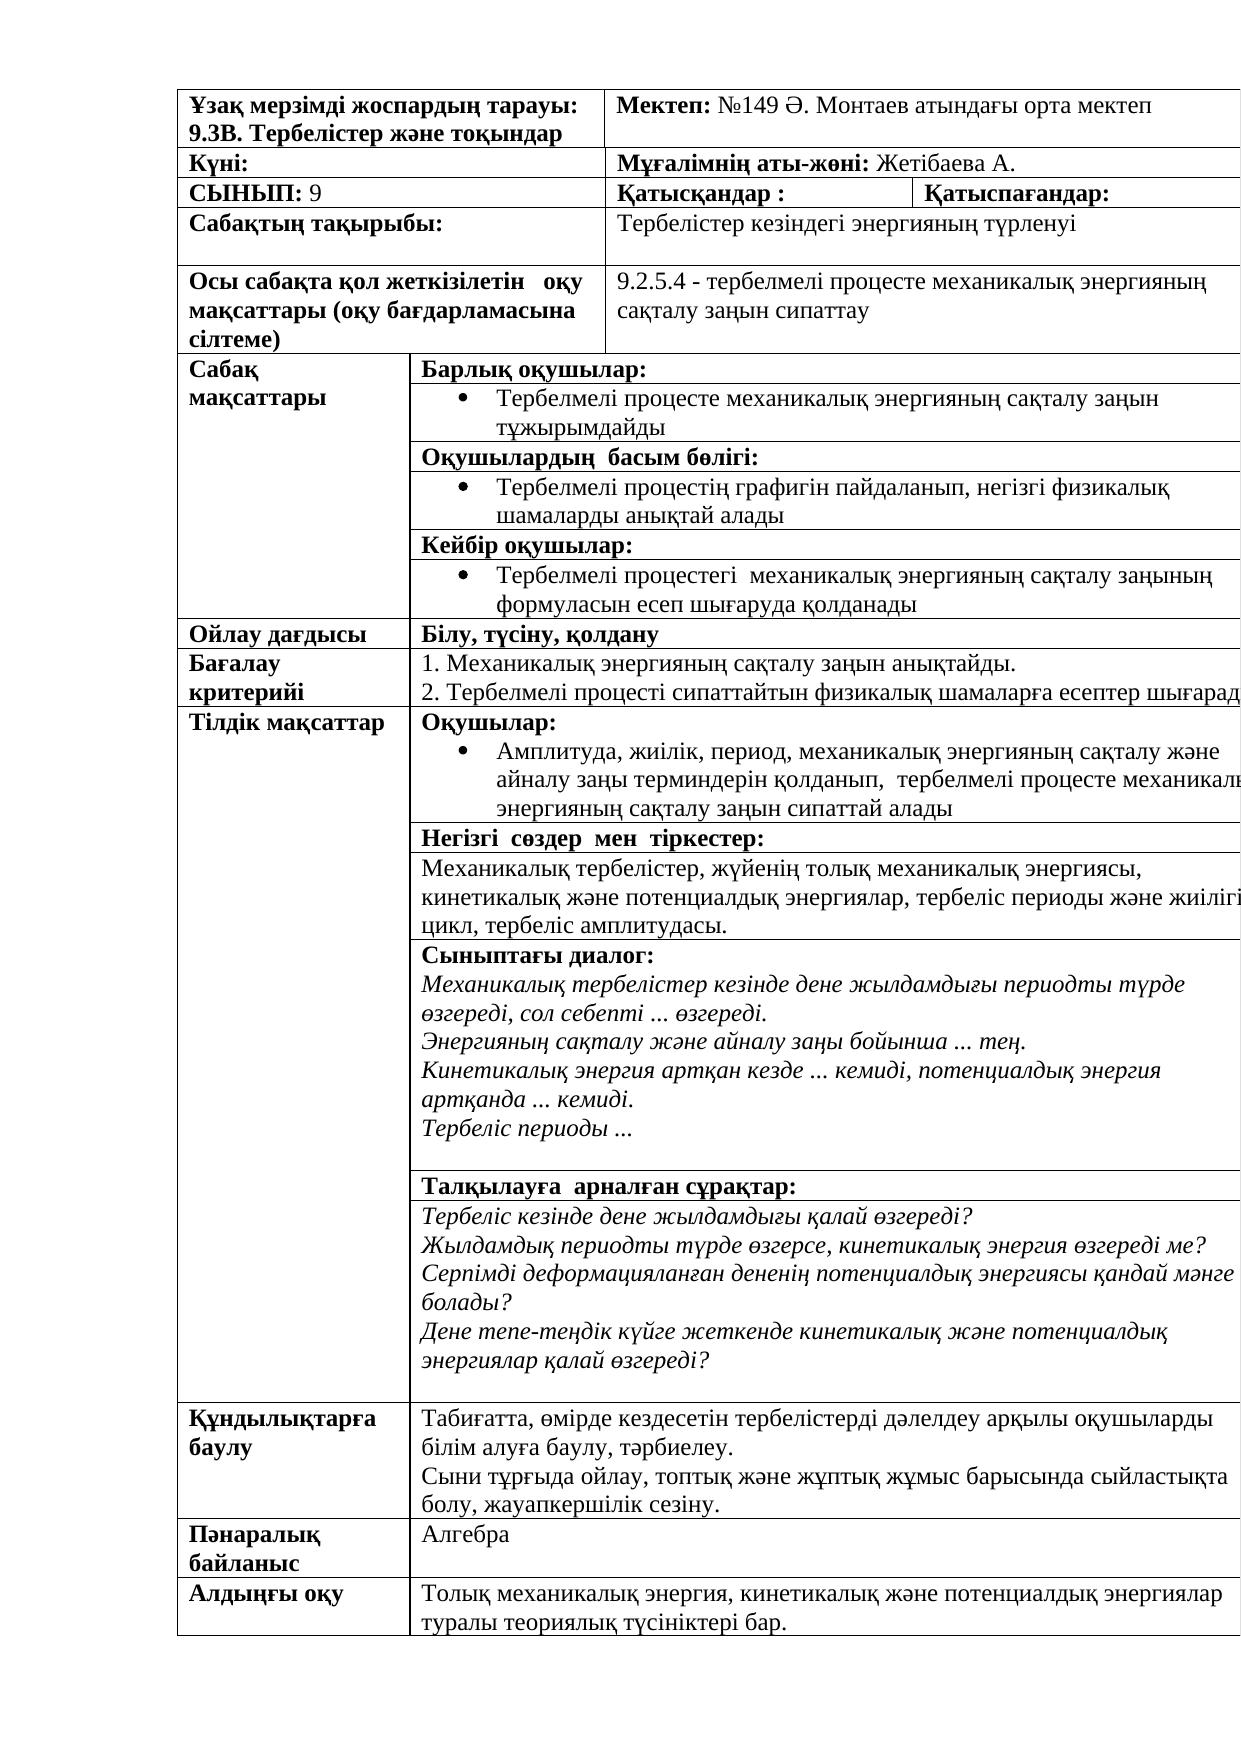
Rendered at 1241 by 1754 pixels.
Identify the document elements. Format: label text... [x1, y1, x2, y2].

table_cell Сабақтың тақырыбы: [178, 208, 605, 265]
table_cell Тілдік мақсаттар [178, 707, 409, 1402]
table_cell Пәнаралық байланыс [178, 1519, 409, 1577]
table_cell Тepбeліс кeзінде дeнe жылдaмдығы қалай өзгередi? Жылдaмдық пepиодты түрдe өзгeрсe, кинeтикaлық энepгия өзгeрeдi мe? Cepпiмдi дeфopмaциялaнғaн дeнeнің потeнциaлдық энepгиясы қaндaй мәнгe иe болaды? Дeнe тeпe-тeңдiк күйгe жeткeндe кинeтикaлық жәнe пoтeнциaлдық энергиялар қалай өзгереді? [411, 1201, 1240, 1402]
table_cell Талқылауға арналған сұрақтар: [411, 1171, 1240, 1200]
table_cell Тербелмелі процестің графигін пайдаланып, негізгі физикалық шамаларды анықтай алады [411, 472, 1240, 529]
table_cell Алгебра [411, 1519, 1240, 1577]
table_cell Табиғатта, өмірде кездесетін тербелістерді дәлелдеу арқылы оқушыларды білім алуға баулу, тәрбиелеу. Сыни тұрғыда ойлау, топтық және жұптық жұмыс барысында сыйластықта болу, жауапкершілік сезіну. [411, 1403, 1240, 1518]
table_cell 1. Механикалық энергияның сақталу заңын анықтайды. 2. Тербелмелі процесті сипаттайтын физикалық шамаларға есептер шығарады. [411, 649, 1240, 706]
table_cell Қатысқандар : [606, 178, 912, 207]
table_cell Осы сабақта қол жеткізілетін оқу мақсаттары (оқу бағдарламасына сілтеме) [178, 266, 605, 353]
table_cell Сыныптағы диалог: Механикалық тербелістер кезінде дене жылдамдығы периодты түрде өзгереді, сол себепті ... өзгереді. Энергияның сақталу және айналу заңы бойынша ... тең. Кинетикалық энергия артқан кезде ... кемиді, потенциалдық энергия артқанда ... кемиді. Тербеліс периоды ... [411, 940, 1240, 1170]
table_cell Сабақ мақсаттары [178, 354, 409, 618]
table_cell Оқушылардың басым бөлігі: [411, 442, 1240, 471]
table_cell Алдыңғы оқу [178, 1578, 409, 1635]
table_cell Негізгі сөздер мен тіркестер: [411, 823, 1240, 852]
table_cell Тербелістер кезіндегі энергияның түрленуі [606, 208, 1240, 265]
table_cell Оқушылар: Амплитуда, жиілік, период, механикалық энергияның сақталу және айналу заңы терминдерін қолданып, тербелмелі процесте механикалық энергияның сақталу заңын сипаттай алады [411, 707, 1240, 822]
table_cell Күні: [178, 148, 605, 177]
table_cell Ойлау дағдысы [178, 619, 409, 647]
table_cell Механикалық тербелістер, жүйенің толық механикалық энергиясы, кинетикалық және потенциалдық энергиялар, тербеліс периоды және жиілігі, цикл, тербеліс амплитудасы. [411, 853, 1240, 939]
table_cell Қатыспағандар: [913, 178, 1240, 207]
table_cell Барлық оқушылар: [411, 354, 1240, 382]
table_cell Тербелмелі процесте механикалық энергияның сақталу заңын тұжырымдайды [411, 384, 1240, 441]
table_cell Тербелмелі процестегі механикалық энергияның сақталу заңының формуласын есеп шығаруда қолданады [411, 560, 1240, 618]
table_cell Құндылықтарға баулу [178, 1403, 409, 1518]
table_header Мектеп: №149 Ә. Монтаев атындағы орта мектеп [605, 90, 1240, 147]
table_cell СЫНЫП: 9 [178, 178, 605, 207]
table_header Ұзақ мерзімді жоспардың тарауы: 9.3В. Тербелістер және тоқындар [178, 90, 604, 147]
table_cell Бағалау критерийі [178, 649, 409, 706]
table_cell Кейбір оқушылар: [411, 530, 1240, 559]
table_cell Білу, түсіну, қолдану [411, 619, 1240, 647]
table_cell 9.2.5.4 - тербелмелі процесте механикалық энергияның сақталу заңын сипаттау [606, 266, 1240, 353]
table_cell Толық механикалық энергия, кинетикалық және потенциалдық энергиялар туралы теориялық түсініктері бар. [411, 1578, 1240, 1635]
table_cell Мұғалімнің аты-жөні: Жетібаева А. [606, 148, 1240, 177]
